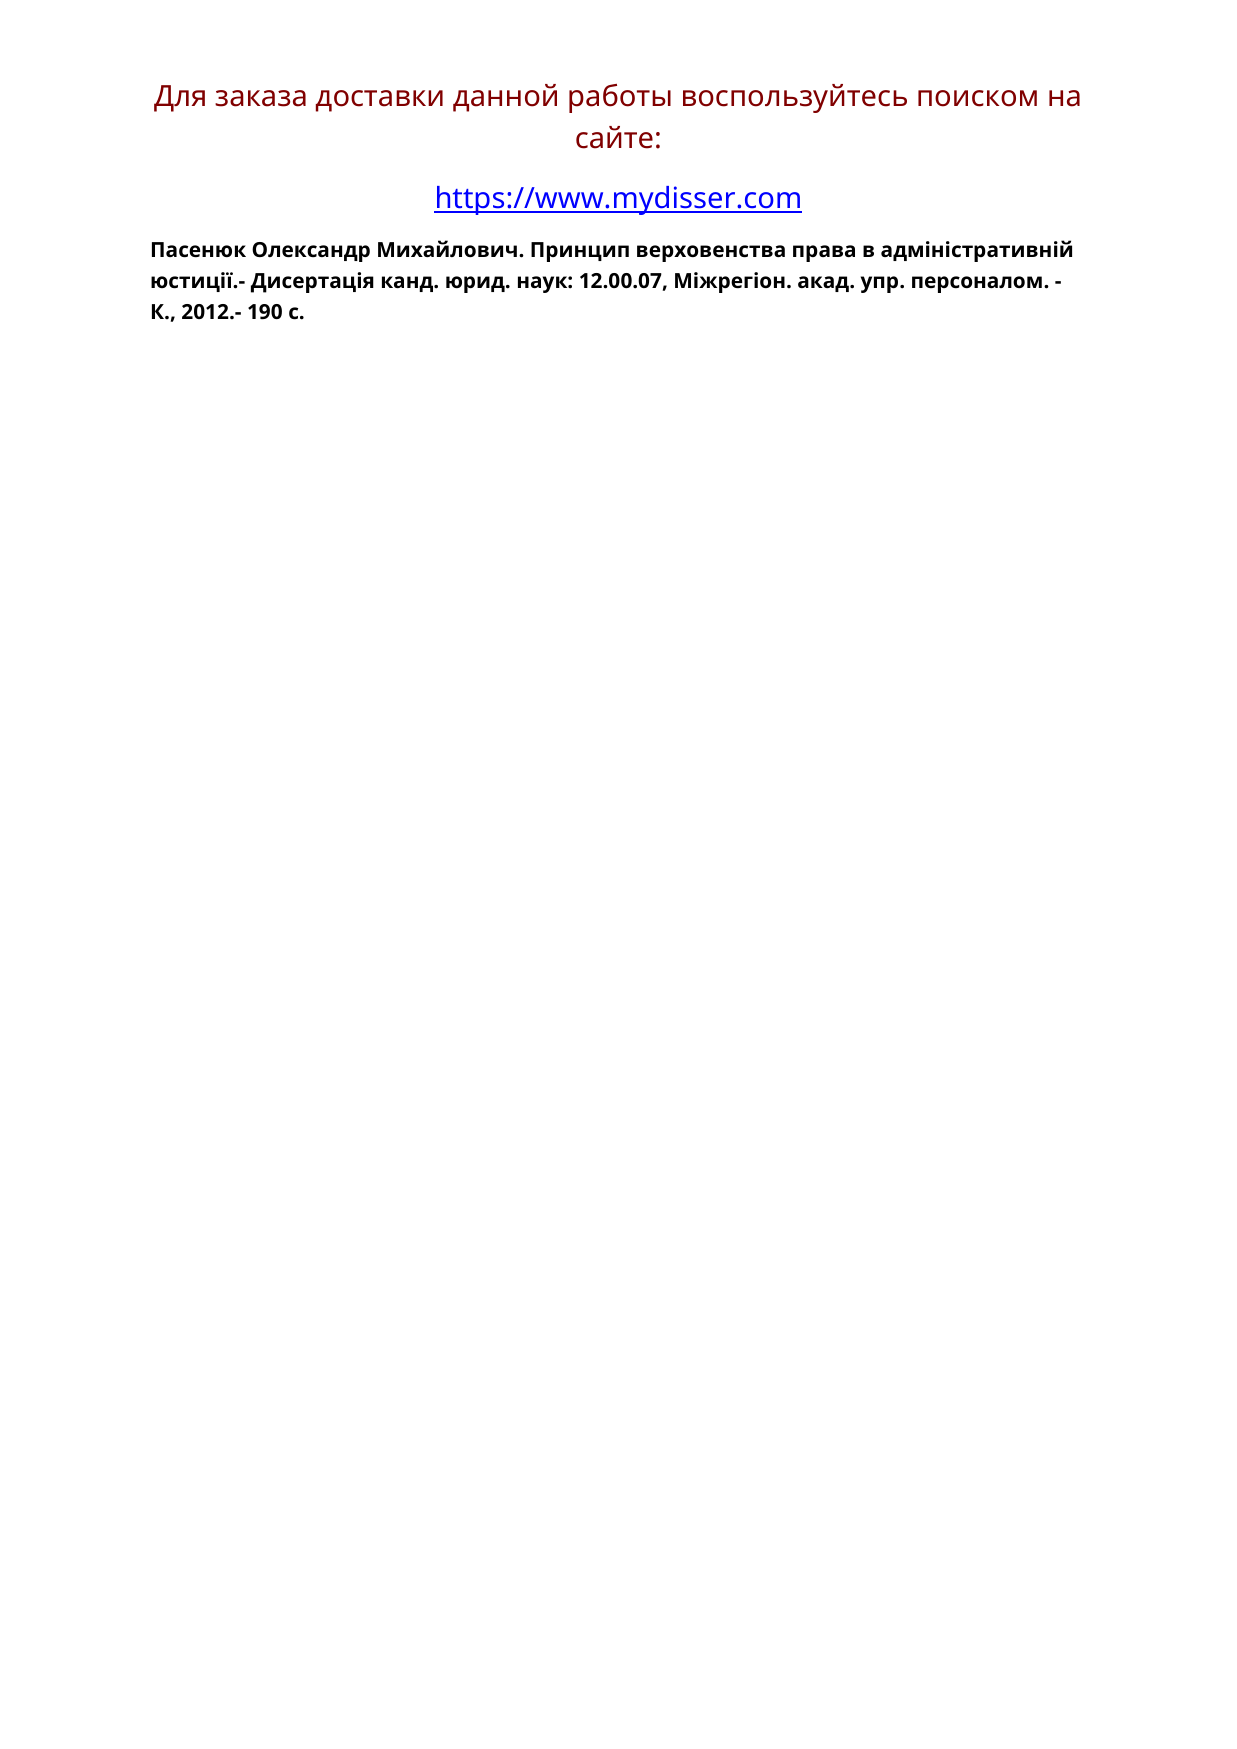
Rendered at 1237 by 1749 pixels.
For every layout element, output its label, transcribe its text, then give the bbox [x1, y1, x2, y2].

text Пасенюк Олександр Михайлович. Принцип верховенства права в адміністративній юстиції.- Дисертація канд. юрид. наук: 12.00.07, Міжрегіон. акад. упр. персоналом. - К., 2012.- 190 с. [150, 236, 1086, 325]
